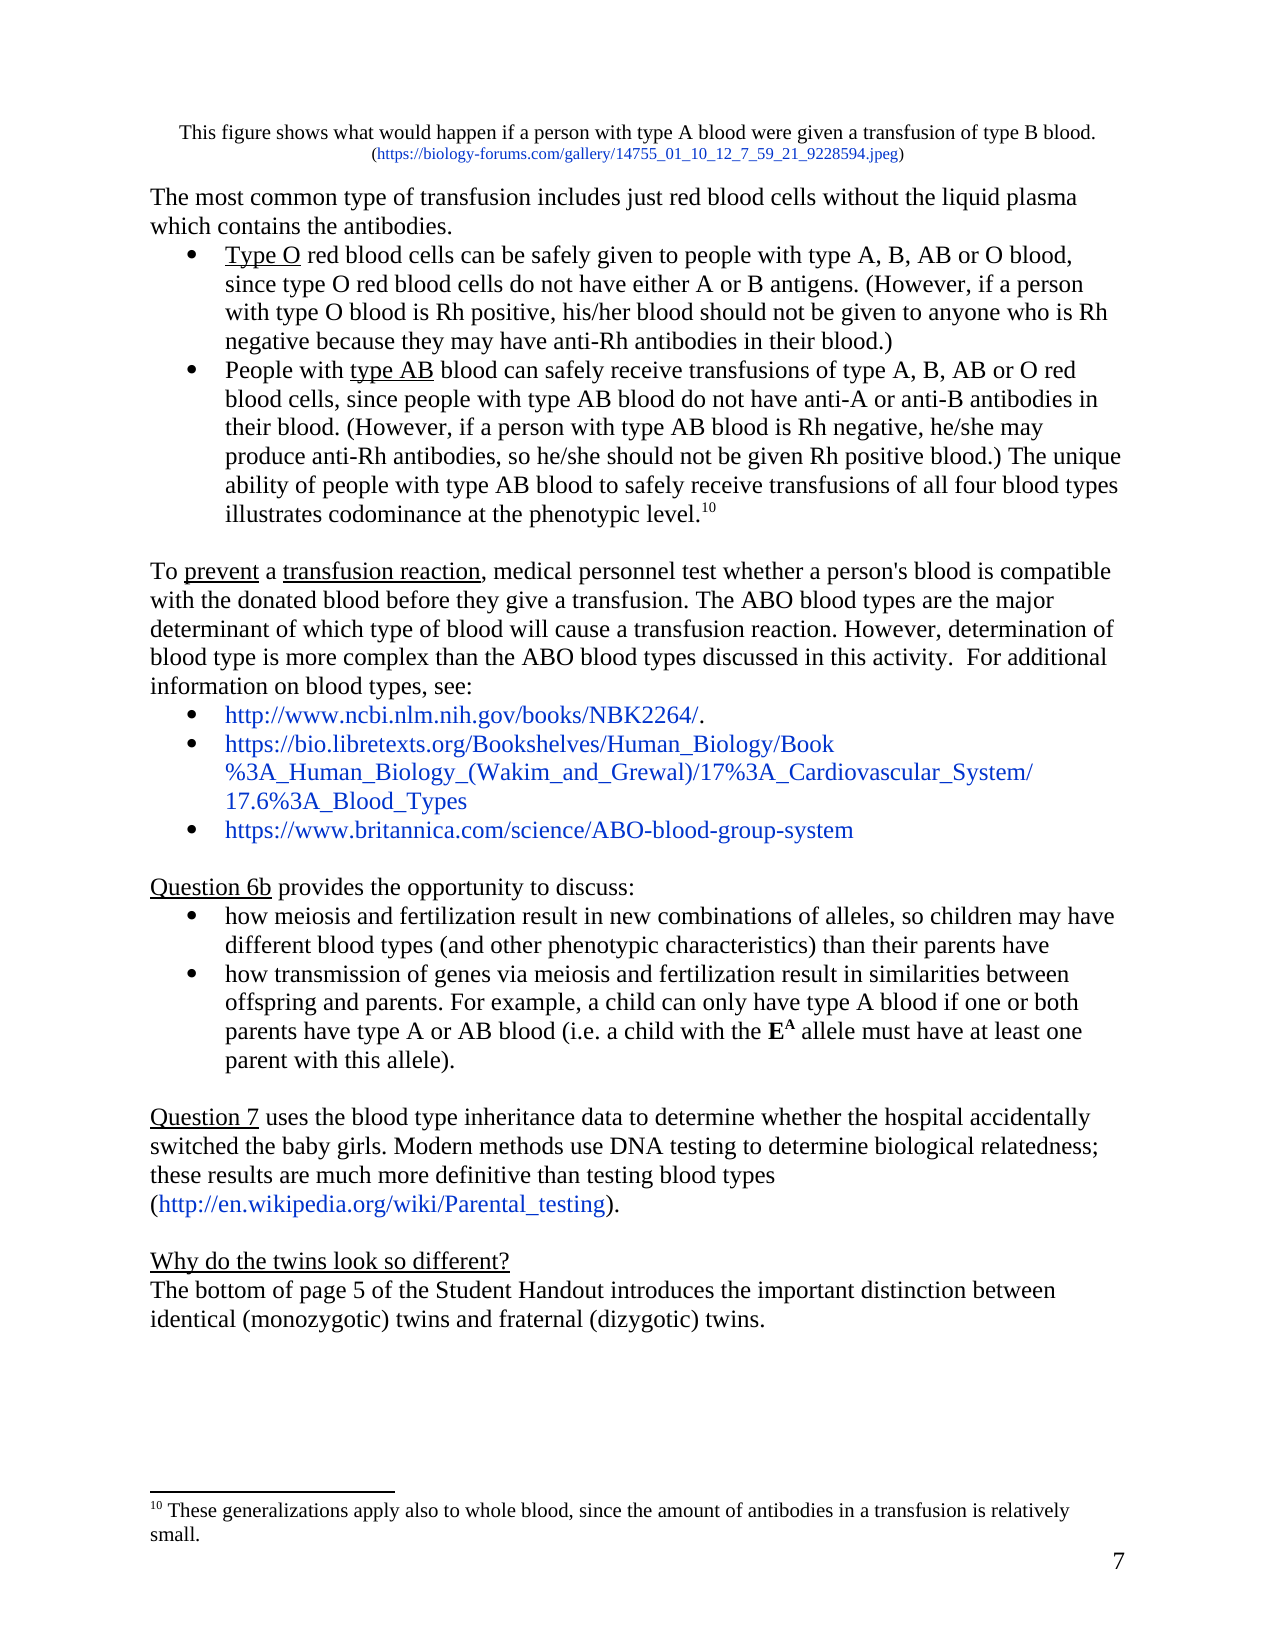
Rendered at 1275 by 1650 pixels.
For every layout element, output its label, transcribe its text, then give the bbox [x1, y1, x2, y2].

list Type O red blood cells can be safely given to people with type A, B, AB or O blood, since type O red blood cells do not have either A or B antigens. (However, if a person with type O blood is Rh positive, his/her blood should not be given to anyone who is Rh negative because they may have anti-Rh antibodies in their blood.) [187, 240, 1125, 355]
text Question 7 uses the blood type inheritance data to determine whether the hospital accidentally switched the baby girls. Modern methods use DNA testing to determine biological relatedness; these results are much more definitive than testing blood types (http://en.wikipedia.org/wiki/Parental_testing). [150, 1102, 1125, 1217]
list People with type AB blood can safely receive transfusions of type A, B, AB or O red blood cells, since people with type AB blood do not have anti-A or anti-B antibodies in their blood. (However, if a person with type AB blood is Rh negative, he/she may produce anti-Rh antibodies, so he/she should not be given Rh positive blood.) The unique ability of people with type AB blood to safely receive transfusions of all four blood types illustrates codominance at the phenotypic level. [187, 355, 1125, 527]
list https://www.britannica.com/science/ABO-blood-group-system [187, 815, 1125, 844]
list how transmission of genes via meiosis and fertilization result in similarities between offspring and parents. For example, a child can only have type A blood if one or both parents have type A or AB blood (i.e. a child with the EA allele must have at least one parent with this allele). [187, 959, 1125, 1074]
text Why do the twins look so different? [150, 1246, 1125, 1275]
text The bottom of page 5 of the Student Handout introduces the important distinction between identical (monozygotic) twins and fraternal (dizygotic) twins. [150, 1275, 1125, 1332]
list http://www.ncbi.nlm.nih.gov/books/NBK2264/. [187, 700, 1125, 729]
list https://bio.libretexts.org/Bookshelves/Human_Biology/Book%3A_Human_Biology_(Wakim_and_Grewal)/17%3A_Cardiovascular_System/17.6%3A_Blood_Types [187, 729, 1125, 815]
text Question 6b provides the opportunity to discuss: [150, 872, 1125, 901]
text The most common type of transfusion includes just red blood cells without the liquid plasma which contains the antibodies. [150, 182, 1125, 240]
text This figure shows what would happen if a person with type A blood were given a transfusion of type B blood. [150, 120, 1125, 144]
text (https://biology-forums.com/gallery/14755_01_10_12_7_59_21_9228594.jpeg) [150, 144, 1125, 163]
list how meiosis and fertilization result in new combinations of alleles, so children may have different blood types (and other phenotypic characteristics) than their parents have [187, 901, 1125, 959]
text To prevent a transfusion reaction, medical personnel test whether a person's blood is compatible with the donated blood before they give a transfusion. The ABO blood types are the major determinant of which type of blood will cause a transfusion reaction. However, determination of blood type is more complex than the ABO blood types discussed in this activity. For additional information on blood types, see: [150, 556, 1125, 700]
